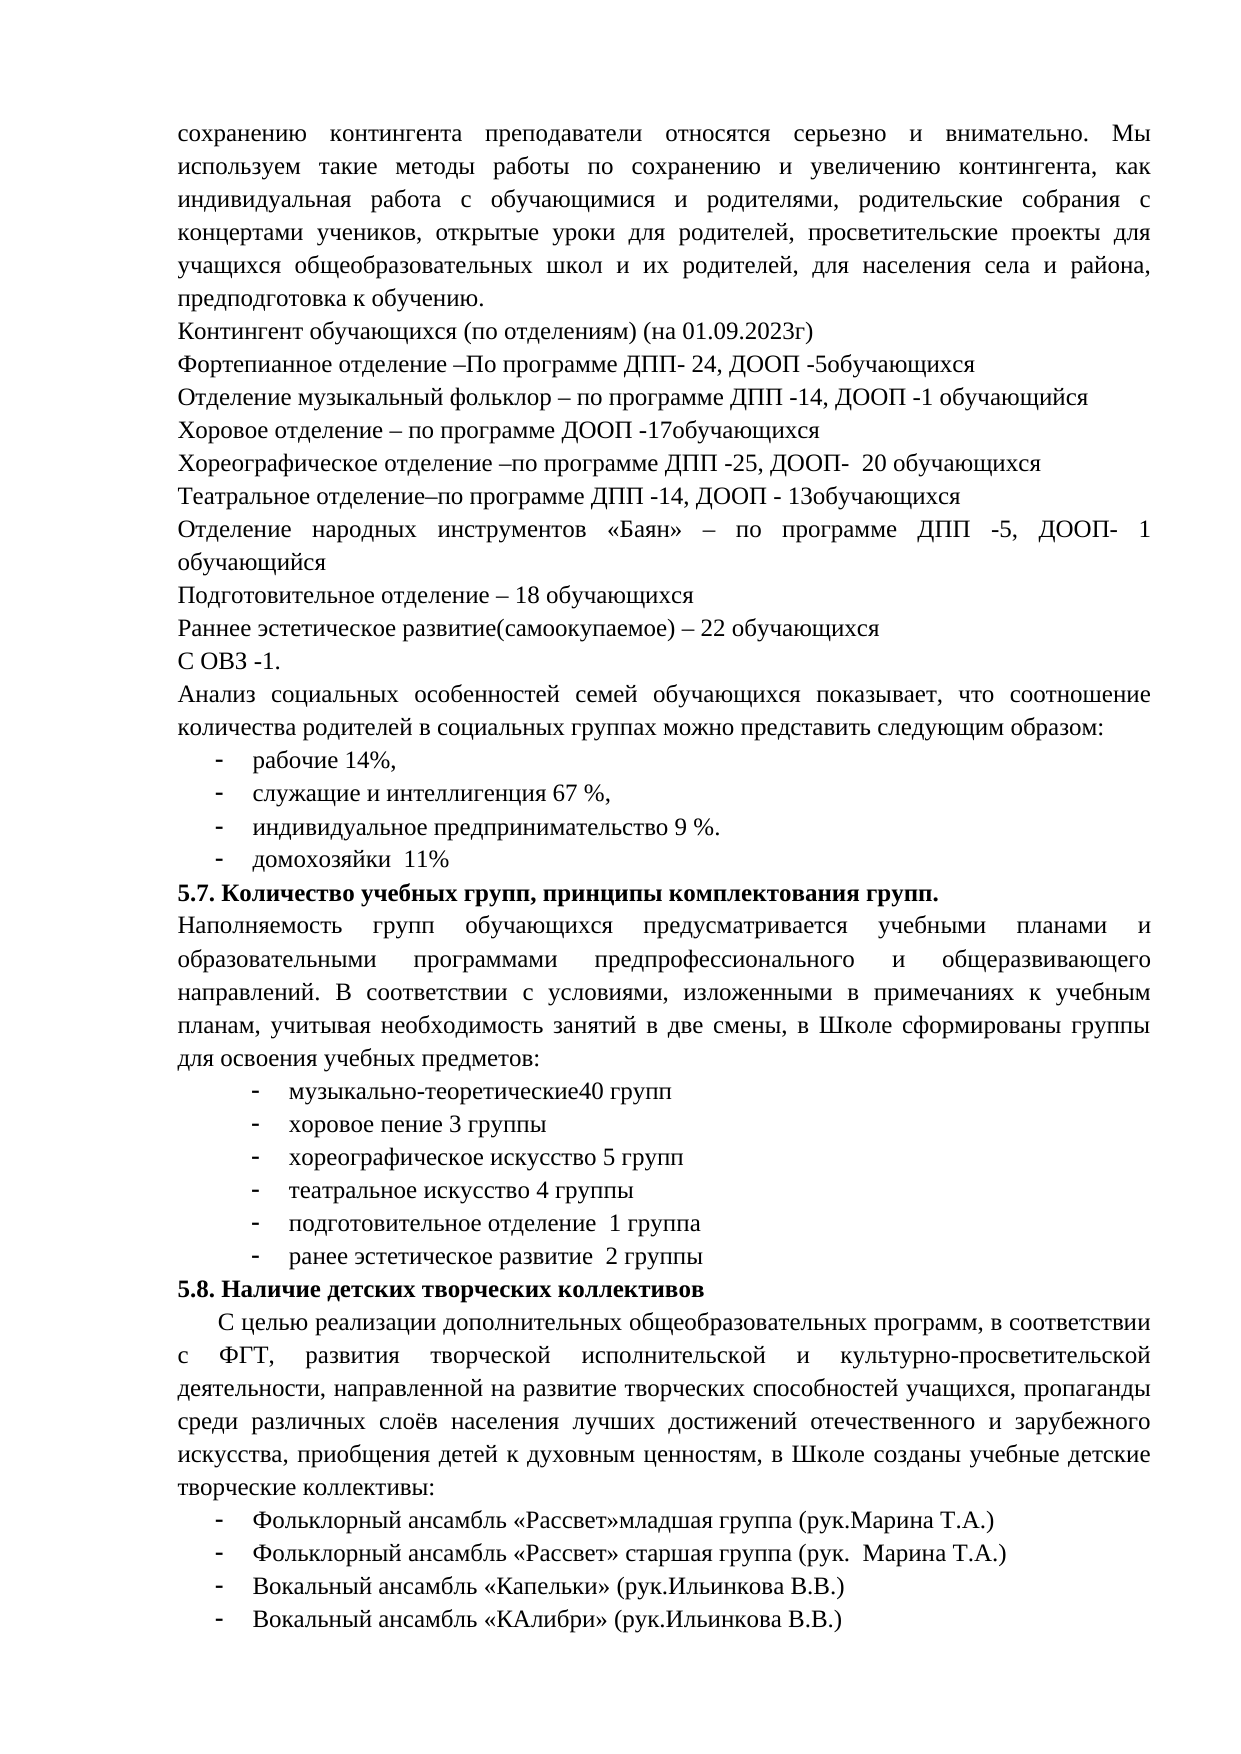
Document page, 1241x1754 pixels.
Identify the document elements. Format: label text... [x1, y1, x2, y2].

list Вокальный ансамбль «Капельки» (рук.Ильинкова В.В.) [215, 1571, 1152, 1600]
text Подготовительное отделение – 18 обучающихся [177, 580, 1152, 609]
text Хоровое отделение – по программе ДООП -17обучающихся [177, 415, 1152, 444]
list хореографическое искусство 5 групп [251, 1142, 1152, 1171]
list хоровое пение 3 группы [251, 1109, 1152, 1137]
list подготовительное отделение 1 группа [251, 1208, 1152, 1237]
list Фольклорный ансамбль «Рассвет» старшая группа (рук. Марина Т.А.) [215, 1538, 1152, 1567]
list служащие и интеллигенция 67 %, [215, 778, 1152, 807]
list рабочие 14%, [215, 746, 1152, 774]
list театральное искусство 4 группы [251, 1175, 1152, 1203]
list ранее эстетическое развитие 2 группы [251, 1241, 1152, 1269]
text Фортепианное отделение –По программе ДПП- 24, ДООП -5обучающихся [177, 349, 1152, 378]
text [177, 118, 1152, 312]
list индивидуальное предпринимательство 9 %. [215, 812, 1152, 840]
text 5.8. Наличие детских творческих коллективов [177, 1274, 1152, 1303]
text Театральное отделение–по программе ДПП -14, ДООП - 13обучающихся [177, 481, 1152, 510]
text Контингент обучающихся (по отделениям) (на 01.09.2023г) [177, 316, 1152, 345]
text С ОВЗ -1. [177, 646, 1152, 675]
text Отделение музыкальный фольклор – по программе ДПП -14, ДООП -1 обучающийся [177, 382, 1152, 411]
list Фольклорный ансамбль «Рассвет»младшая группа (рук.Марина Т.А.) [215, 1505, 1152, 1534]
list музыкально-теоретические40 групп [251, 1076, 1152, 1104]
text Наполняемость групп обучающихся предусматривается учебными планами и образовательными программами предпрофессионального и общеразвивающего направлений. В соответствии с условиями, изложенными в примечаниях к учебным планам, учитывая необходимость занятий в две смены, в Школе сформированы группы для освоения учебных предметов: [177, 911, 1152, 1071]
list домохозяйки 11% [215, 844, 1152, 873]
text Анализ социальных особенностей семей обучающихся показывает, что соотношение количества родителей в социальных группах можно представить следующим образом: [177, 679, 1152, 741]
text Хореографическое отделение –по программе ДПП -25, ДООП- 20 обучающихся [177, 448, 1152, 477]
list Вокальный ансамбль «КАлибри» (рук.Ильинкова В.В.) [215, 1604, 1152, 1633]
text 5.7. Количество учебных групп, принципы комплектования групп. [177, 878, 1152, 906]
text С целью реализации дополнительных общеобразовательных программ, в соответствии с ФГТ, развития творческой исполнительской и культурно-просветительской деятельности, направленной на развитие творческих способностей учащихся, пропаганды среди различных слоёв населения лучших достижений отечественного и зарубежного искусства, приобщения детей к духовным ценностям, в Школе созданы учебные детские творческие коллективы: [177, 1307, 1152, 1501]
text Отделение народных инструментов «Баян» – по программе ДПП -5, ДООП- 1 обучающийся [177, 514, 1152, 576]
text Раннее эстетическое развитие(самоокупаемое) – 22 обучающихся [177, 613, 1152, 642]
